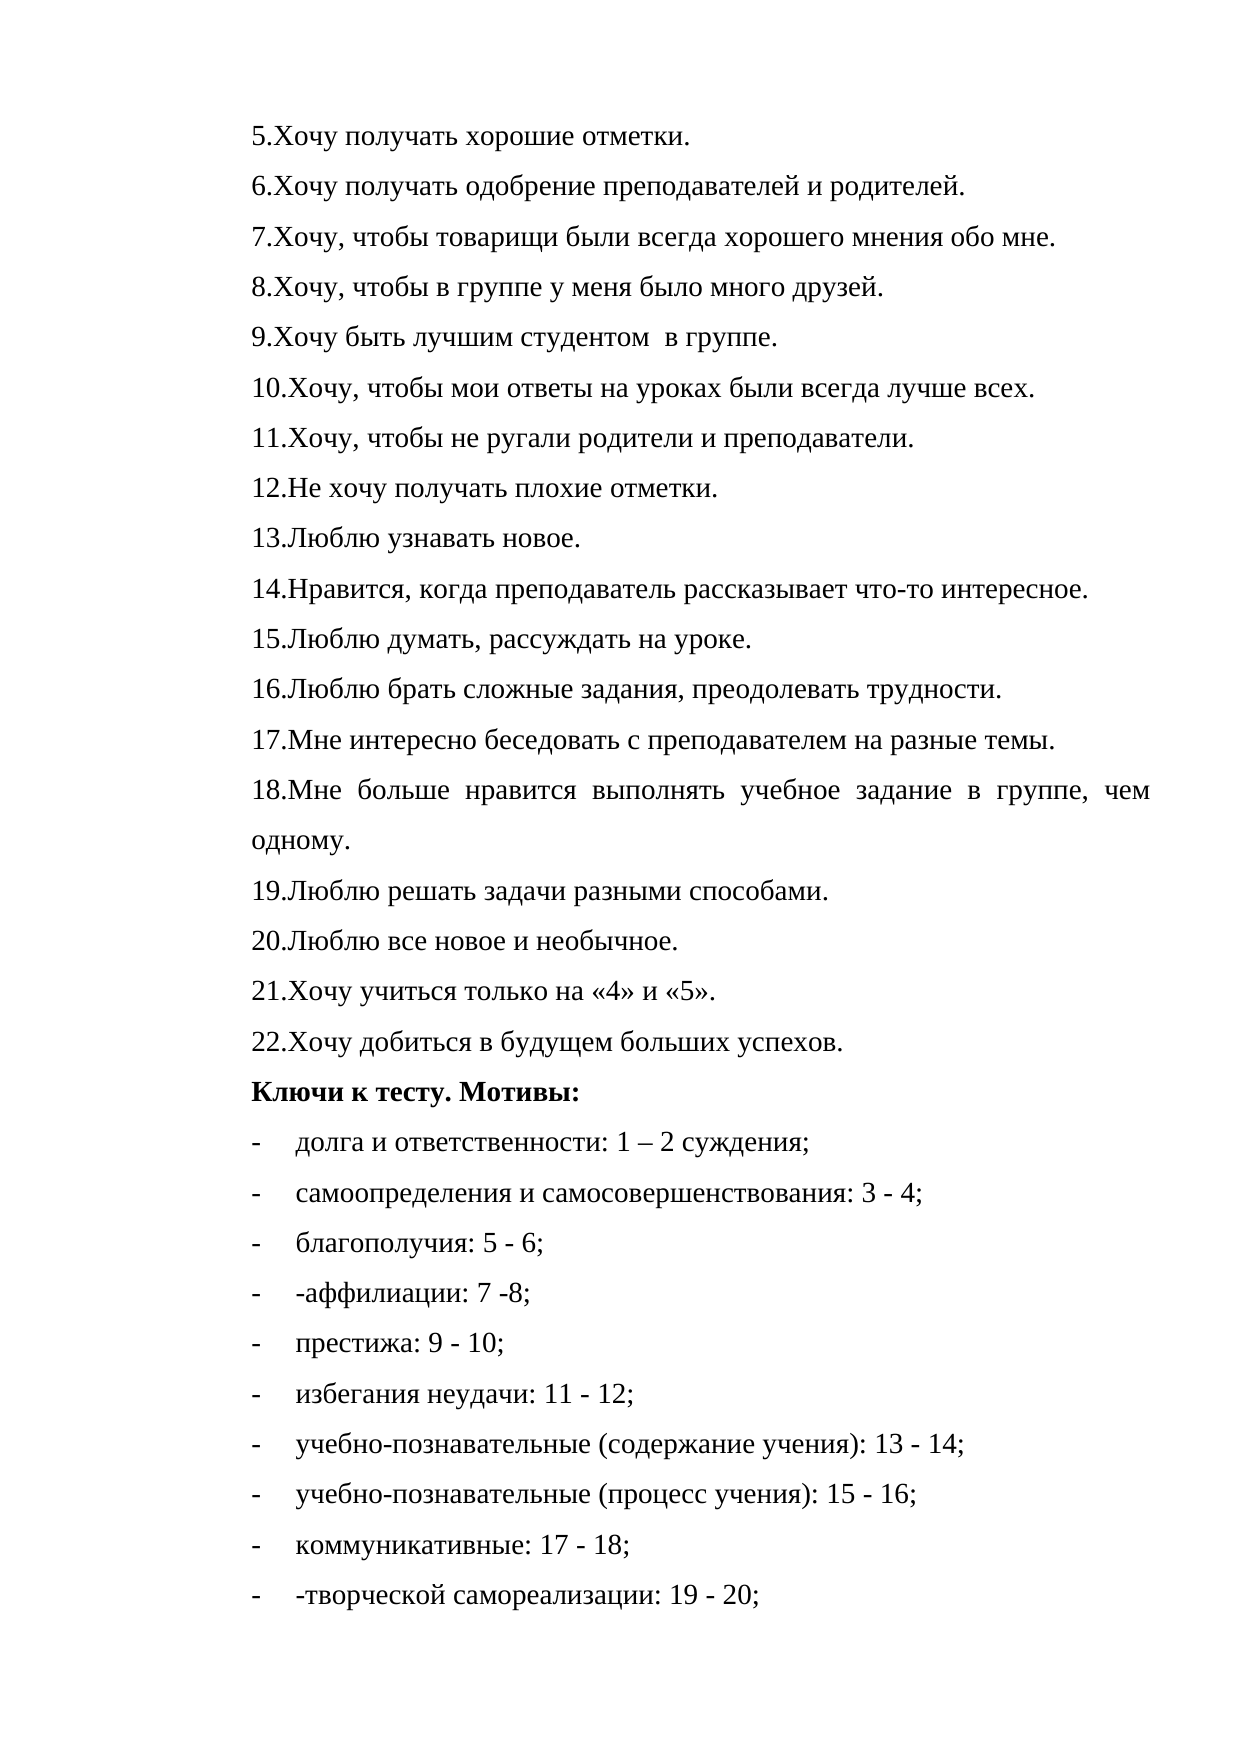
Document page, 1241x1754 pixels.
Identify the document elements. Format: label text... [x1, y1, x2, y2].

list учебно-познавательные (процесс учения): 15 - 16; [177, 1477, 1152, 1510]
list избегания неудачи: 11 - 12; [177, 1376, 1152, 1409]
list 21.Хочу учиться только на «4» и «5». [251, 973, 1152, 1007]
list 7.Хочу, чтобы товарищи были всегда хорошего мнения обо мне. [251, 219, 1152, 252]
list 5.Хочу получать хорошие отметки. [251, 118, 1152, 152]
list 19.Люблю решать задачи разными способами. [251, 873, 1152, 906]
list 12.Не хочу получать плохие отметки. [251, 470, 1152, 504]
list Ключи к тесту. Мотивы: [251, 1074, 1152, 1108]
list 17.Мне интересно беседовать с преподавателем на разные темы. [251, 722, 1152, 755]
list 14.Нравится, когда преподаватель рассказывает что-то интересное. [251, 571, 1152, 604]
list 18.Мне больше нравится выполнять учебное задание в группе, чем одному. [251, 772, 1152, 856]
list 10.Хочу, чтобы мои ответы на уроках были всегда лучше всех. [251, 370, 1152, 403]
list 15.Люблю думать, рассуждать на уроке. [251, 621, 1152, 655]
list 16.Люблю брать сложные задания, преодолевать трудности. [251, 672, 1152, 705]
list 13.Люблю узнавать новое. [251, 521, 1152, 554]
list -аффилиации: 7 -8; [177, 1275, 1152, 1309]
list самоопределения и самосовершенствования: 3 - 4; [177, 1175, 1152, 1208]
list 6.Хочу получать одобрение преподавателей и родителей. [251, 168, 1152, 202]
list 20.Люблю все новое и необычное. [251, 923, 1152, 957]
list долга и ответственности: 1 – 2 суждения; [177, 1124, 1152, 1158]
list благополучия: 5 - 6; [177, 1225, 1152, 1258]
list престижа: 9 - 10; [177, 1326, 1152, 1359]
list 9.Хочу быть лучшим студентом в группе. [251, 319, 1152, 353]
list -творческой самореализации: 19 - 20; [177, 1577, 1152, 1611]
list учебно-познавательные (содержание учения): 13 - 14; [177, 1426, 1152, 1460]
list коммуникативные: 17 - 18; [177, 1527, 1152, 1560]
list 8.Хочу, чтобы в группе у меня было много друзей. [251, 269, 1152, 303]
list 22.Хочу добиться в будущем больших успехов. [251, 1024, 1152, 1057]
list 11.Хочу, чтобы не ругали родители и преподаватели. [251, 420, 1152, 453]
